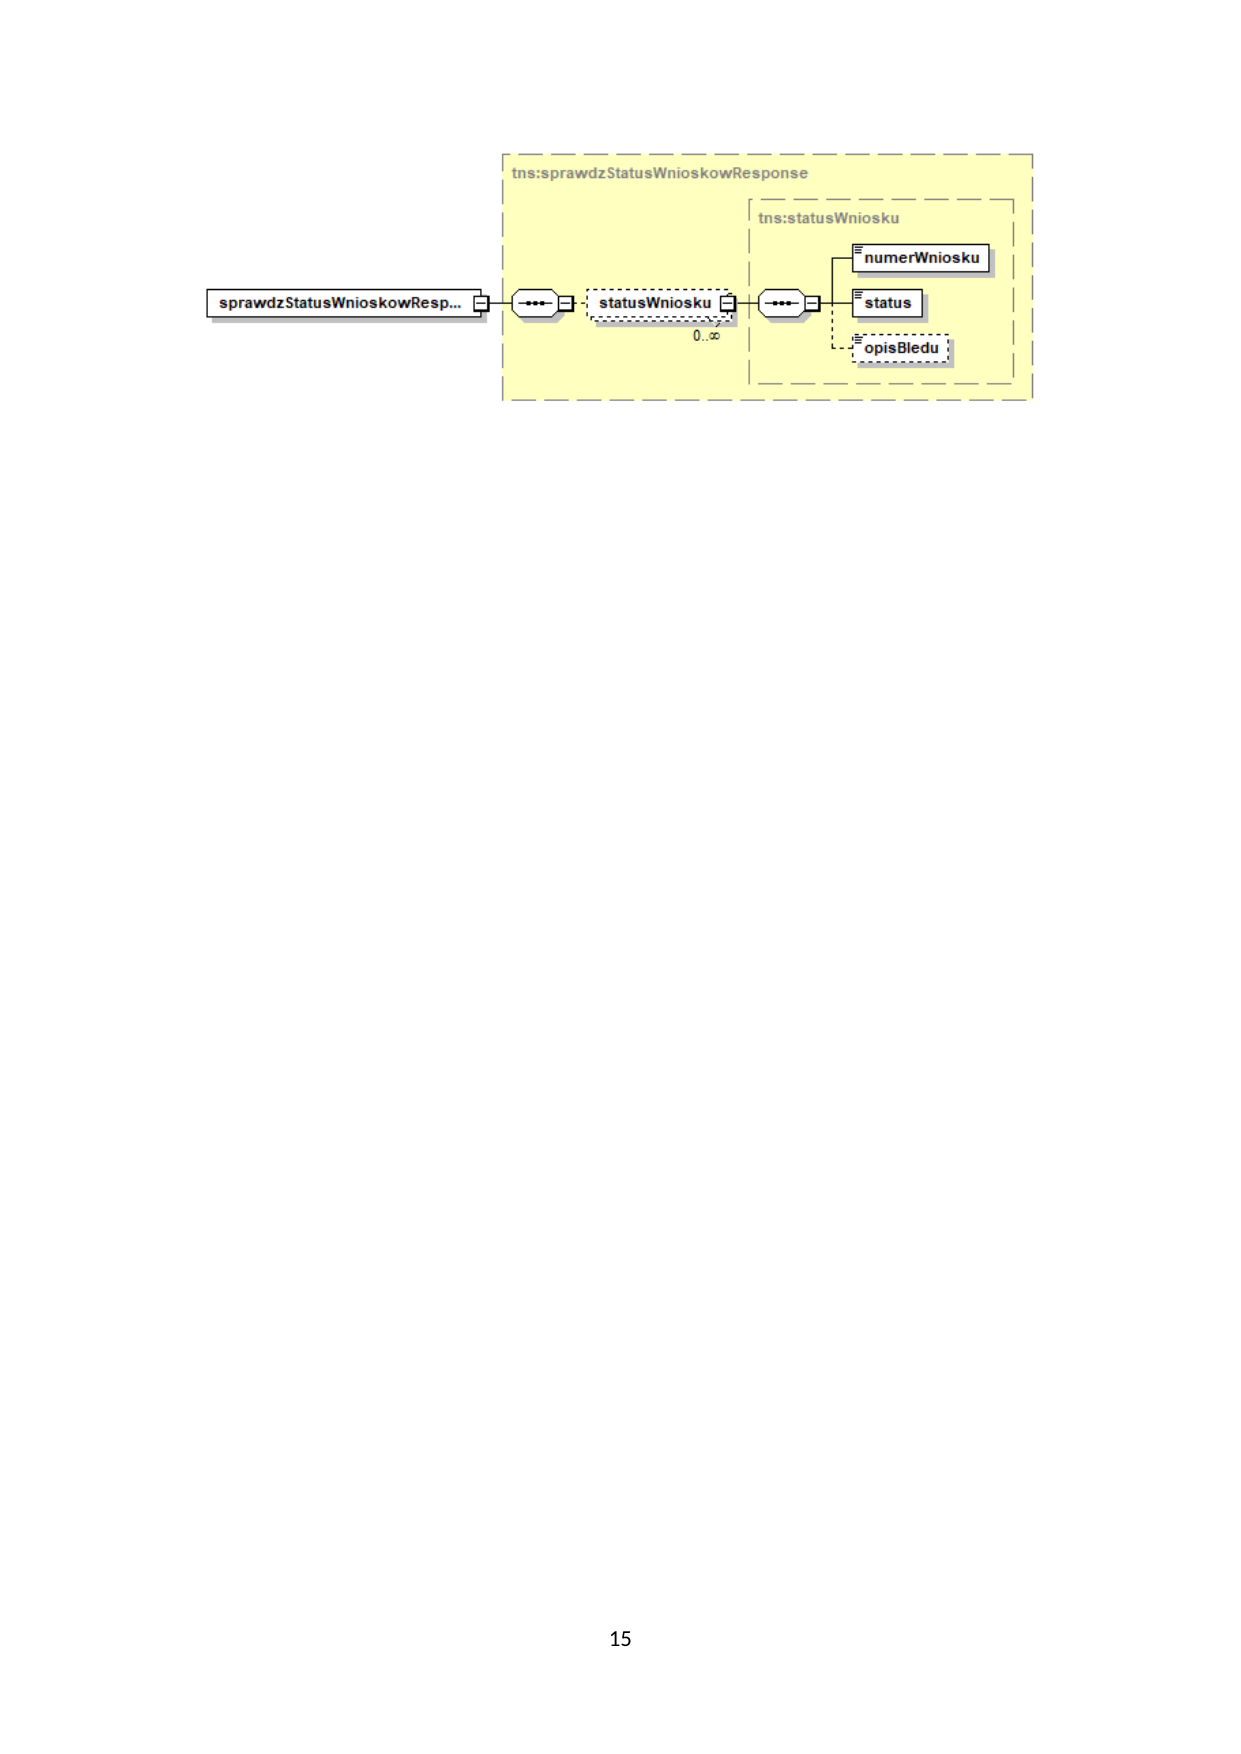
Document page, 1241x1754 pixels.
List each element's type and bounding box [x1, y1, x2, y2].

picture [193, 147, 1047, 442]
